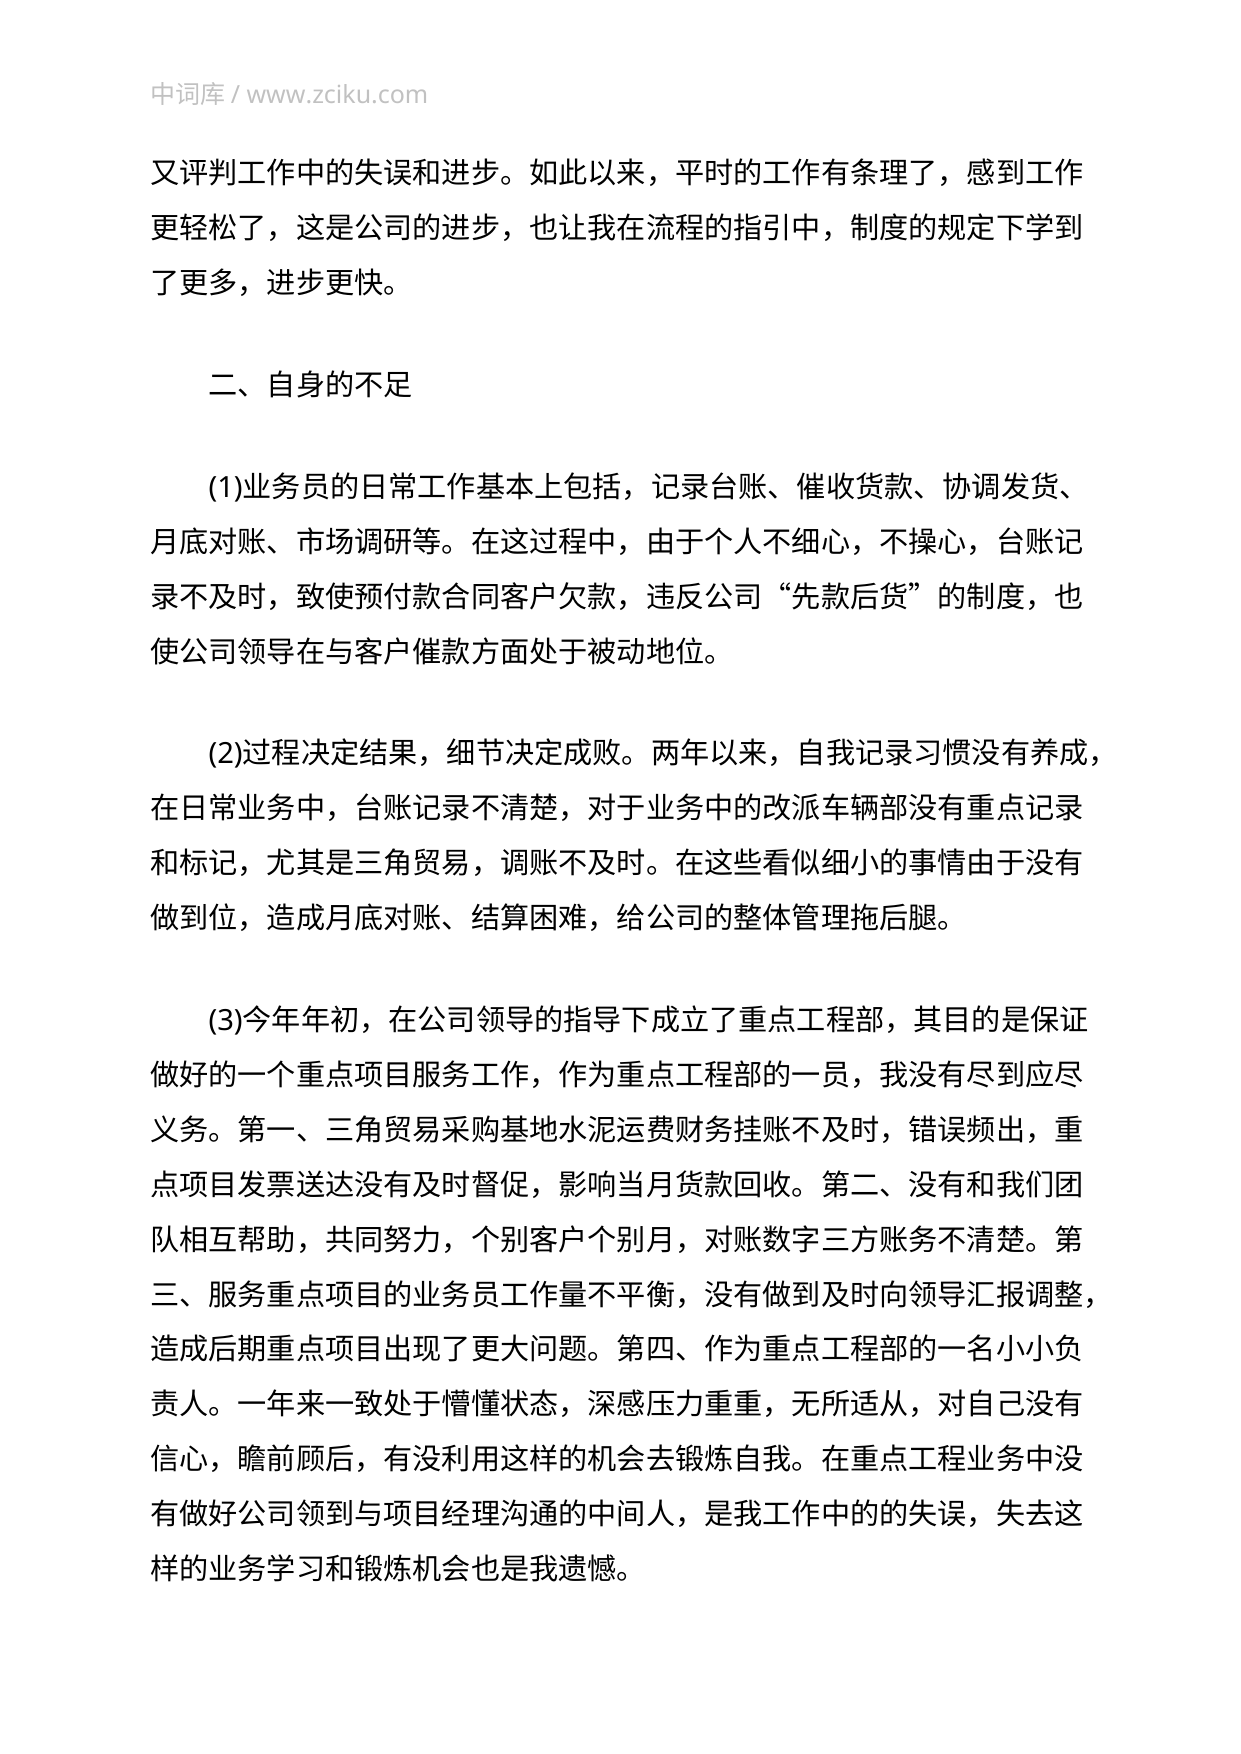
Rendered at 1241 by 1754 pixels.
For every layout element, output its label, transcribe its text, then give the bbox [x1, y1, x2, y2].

text (1)业务员的日常工作基本上包括，记录台账、催收货款、协调发货、月底对账、市场调研等。在这过程中，由于个人不细心，不操心，台账记录不及时，致使预付款合同客户欠款，违反公司“先款后货”的制度，也使公司领导在与客户催款方面处于被动地位。 [150, 463, 1090, 670]
text 二、自身的不足 [150, 362, 1090, 404]
text (3)今年年初，在公司领导的指导下成立了重点工程部，其目的是保证做好的一个重点项目服务工作，作为重点工程部的一员，我没有尽到应尽义务。第一、三角贸易采购基地水泥运费财务挂账不及时，错误频出，重点项目发票送达没有及时督促，影响当月货款回收。第二、没有和我们团队相互帮助，共同努力，个别客户个别月，对账数字三方账务不清楚。第三、服务重点项目的业务员工作量不平衡，没有做到及时向领导汇报调整，造成后期重点项目出现了更大问题。第四、作为重点工程部的一名小小负责人。一年来一致处于懵懂状态，深感压力重重，无所适从，对自己没有信心，瞻前顾后，有没利用这样的机会去锻炼自我。在重点工程业务中没有做好公司领到与项目经理沟通的中间人，是我工作中的的失误，失去这样的业务学习和锻炼机会也是我遗憾。 [150, 996, 1090, 1588]
text (2)过程决定结果，细节决定成败。两年以来，自我记录习惯没有养成，在日常业务中，台账记录不清楚，对于业务中的改派车辆部没有重点记录和标记，尤其是三角贸易，调账不及时。在这些看似细小的事情由于没有做到位，造成月底对账、结算困难，给公司的整体管理拖后腿。 [150, 730, 1090, 937]
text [150, 150, 1090, 302]
